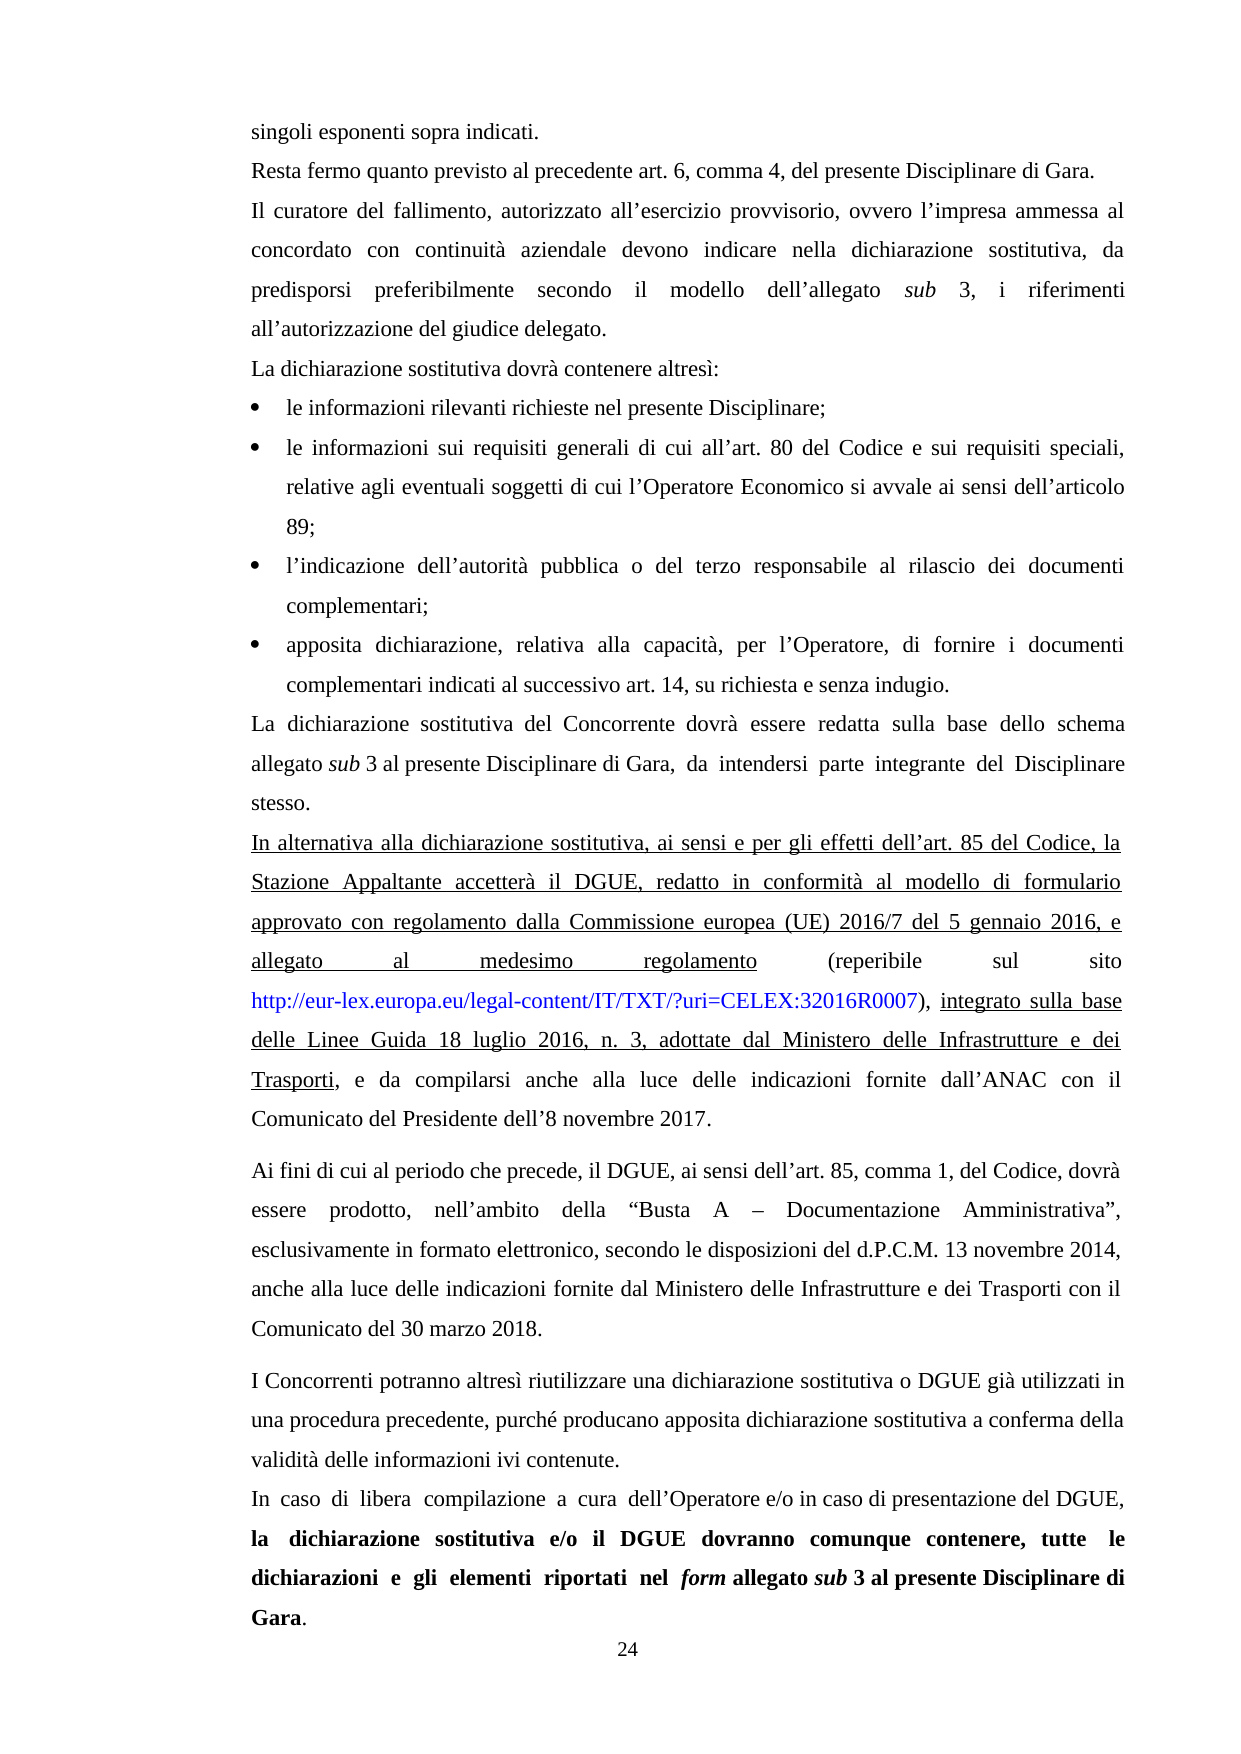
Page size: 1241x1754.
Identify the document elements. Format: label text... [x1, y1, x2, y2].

text In caso di libera compilazione a cura dell’Operatore e/o in caso di presentazione del DGUE, la dichiarazione sostitutiva e/o il DGUE dovranno comunque contenere, tutte le dichiarazioni e gli elementi riportati nel form allegato sub 3 al presente Disciplinare di Gara. [251, 1485, 1125, 1630]
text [251, 118, 1125, 144]
text Il curatore del fallimento, autorizzato all’esercizio provvisorio, ovvero l’impresa ammessa al concordato con continuità aziendale devono indicare nella dichiarazione sostitutiva, da predisporsi preferibilmente secondo il modello dell’allegato sub 3, i riferimenti all’autorizzazione del giudice delegato. [251, 197, 1125, 342]
text La dichiarazione sostitutiva del Concorrente dovrà essere redatta sulla base dello schema allegato sub 3 al presente Disciplinare di Gara, da intendersi parte integrante del Disciplinare stesso. [251, 710, 1125, 816]
list apposita dichiarazione, relativa alla capacità, per l’Operatore, di fornire i documenti complementari indicati al successivo art. 14, su richiesta e senza indugio. [251, 631, 1125, 697]
text In alternativa alla dichiarazione sostitutiva, ai sensi e per gli effetti dell’art. 85 del Codice, la Stazione Appaltante accetterà il DGUE, redatto in conformità al modello di formulario approvato con regolamento dalla Commissione europea (UE) 2016/7 del 5 gennaio 2016, e allegato al medesimo regolamento (reperibile sul sito http://eur-lex.europa.eu/legal-content/IT/TXT/?uri=CELEX:32016R0007), integrato sulla base delle Linee Guida 18 luglio 2016, n. 3, adottate dal Ministero delle Infrastrutture e dei Trasporti, e da compilarsi anche alla luce delle indicazioni fornite dall’ANAC con il Comunicato del Presidente dell’8 novembre 2017. [251, 829, 1122, 891]
list l’indicazione dell’autorità pubblica o del terzo responsabile al rilascio dei documenti complementari; [251, 552, 1125, 618]
text In alternativa alla dichiarazione sostitutiva, ai sensi e per gli effetti dell’art. 85 del Codice, la Stazione Appaltante accetterà il DGUE, redatto in conformità al modello di formulario approvato con regolamento dalla Commissione europea (UE) 2016/7 del 5 gennaio 2016, e allegato al medesimo regolamento (reperibile sul sito http://eur-lex.europa.eu/legal-content/IT/TXT/?uri=CELEX:32016R0007), integrato sulla base delle Linee Guida 18 luglio 2016, n. 3, adottate dal Ministero delle Infrastrutture e dei Trasporti, e da compilarsi anche alla luce delle indicazioni fornite dall’ANAC con il Comunicato del Presidente dell’8 novembre 2017. [251, 932, 1122, 1131]
text Resta fermo quanto previsto al precedente art. 6, comma 4, del presente Disciplinare di Gara. [251, 158, 1125, 184]
list le informazioni sui requisiti generali di cui all’art. 80 del Codice e sui requisiti speciali, relative agli eventuali soggetti di cui l’Operatore Economico si avvale ai sensi dell’articolo 89; [251, 434, 1125, 539]
list le informazioni rilevanti richieste nel presente Disciplinare; [251, 394, 1125, 421]
text I Concorrenti potranno altresì riutilizzare una dichiarazione sostitutiva o DGUE già utilizzati in una procedura precedente, purché producano apposita dichiarazione sostitutiva a conferma della validità delle informazioni ivi contenute. [251, 1367, 1125, 1472]
text Ai fini di cui al periodo che precede, il DGUE, ai sensi dell’art. 85, comma 1, del Codice, dovrà essere prodotto, nell’ambito della “Busta A – Documentazione Amministrativa”, esclusivamente in formato elettronico, secondo le disposizioni del d.P.C.M. 13 novembre 2014, anche alla luce delle indicazioni fornite dal Ministero delle Infrastrutture e dei Trasporti con il Comunicato del 30 marzo 2018. [251, 1157, 1122, 1341]
text La dichiarazione sostitutiva dovrà contenere altresì: [251, 355, 1125, 381]
